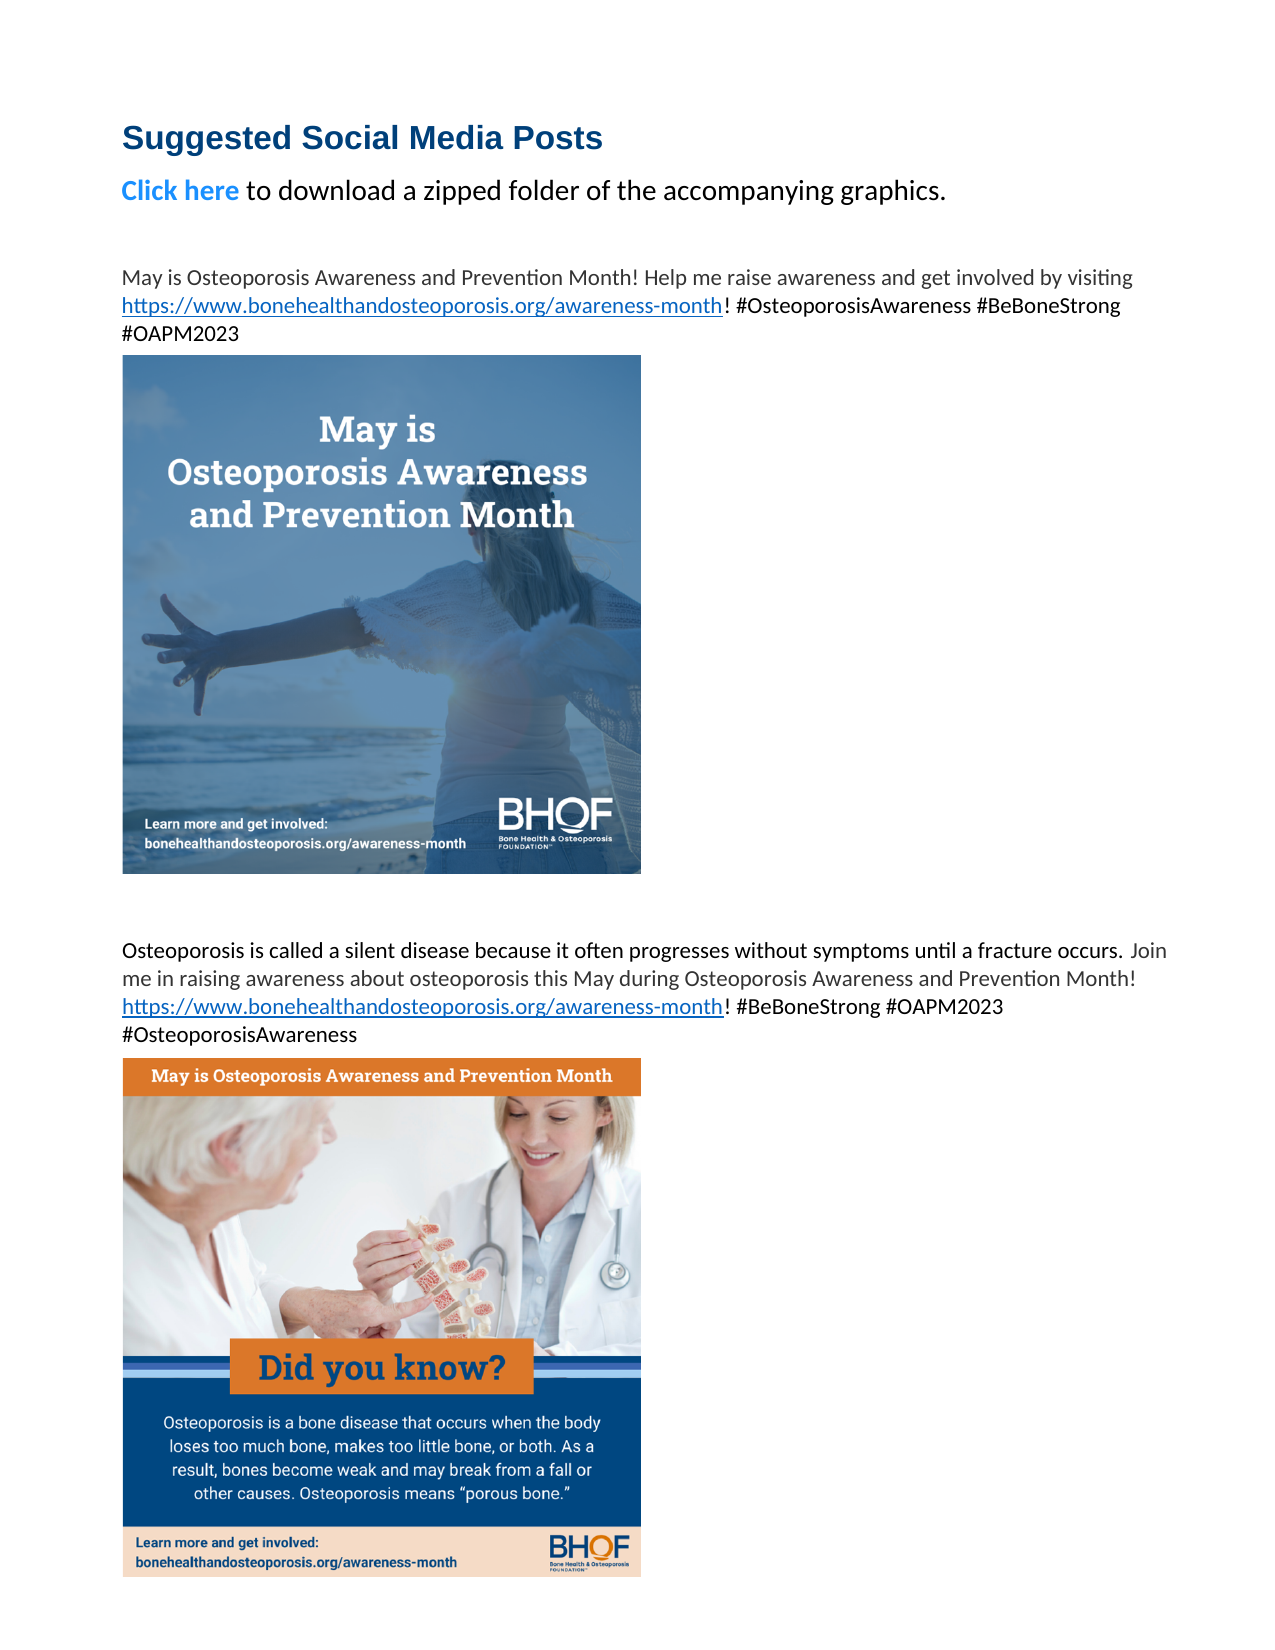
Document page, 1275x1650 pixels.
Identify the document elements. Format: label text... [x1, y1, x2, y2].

picture [122, 1058, 641, 1577]
text May is Osteoporosis Awareness and Prevention Month! Help me raise awareness and get involved by visiting https://www.bonehealthandosteoporosis.org/awareness-month! #OsteoporosisAwareness #BeBoneStrong #OAPM2023 [121, 263, 1171, 348]
text Osteoporosis is called a silent disease because it often progresses without symptoms until a fracture occurs. Join me in raising awareness about osteoporosis this May during Osteoporosis Awareness and Prevention Month! https://www.bonehealthandosteoporosis.org/awareness-month! #BeBoneStrong #OAPM2023 #OsteoporosisAwareness [122, 936, 1172, 1048]
text Click here to download a zipped folder of the accompanying graphics. [121, 172, 1171, 207]
text Suggested Social Media Posts [122, 118, 1172, 157]
picture [122, 355, 641, 874]
